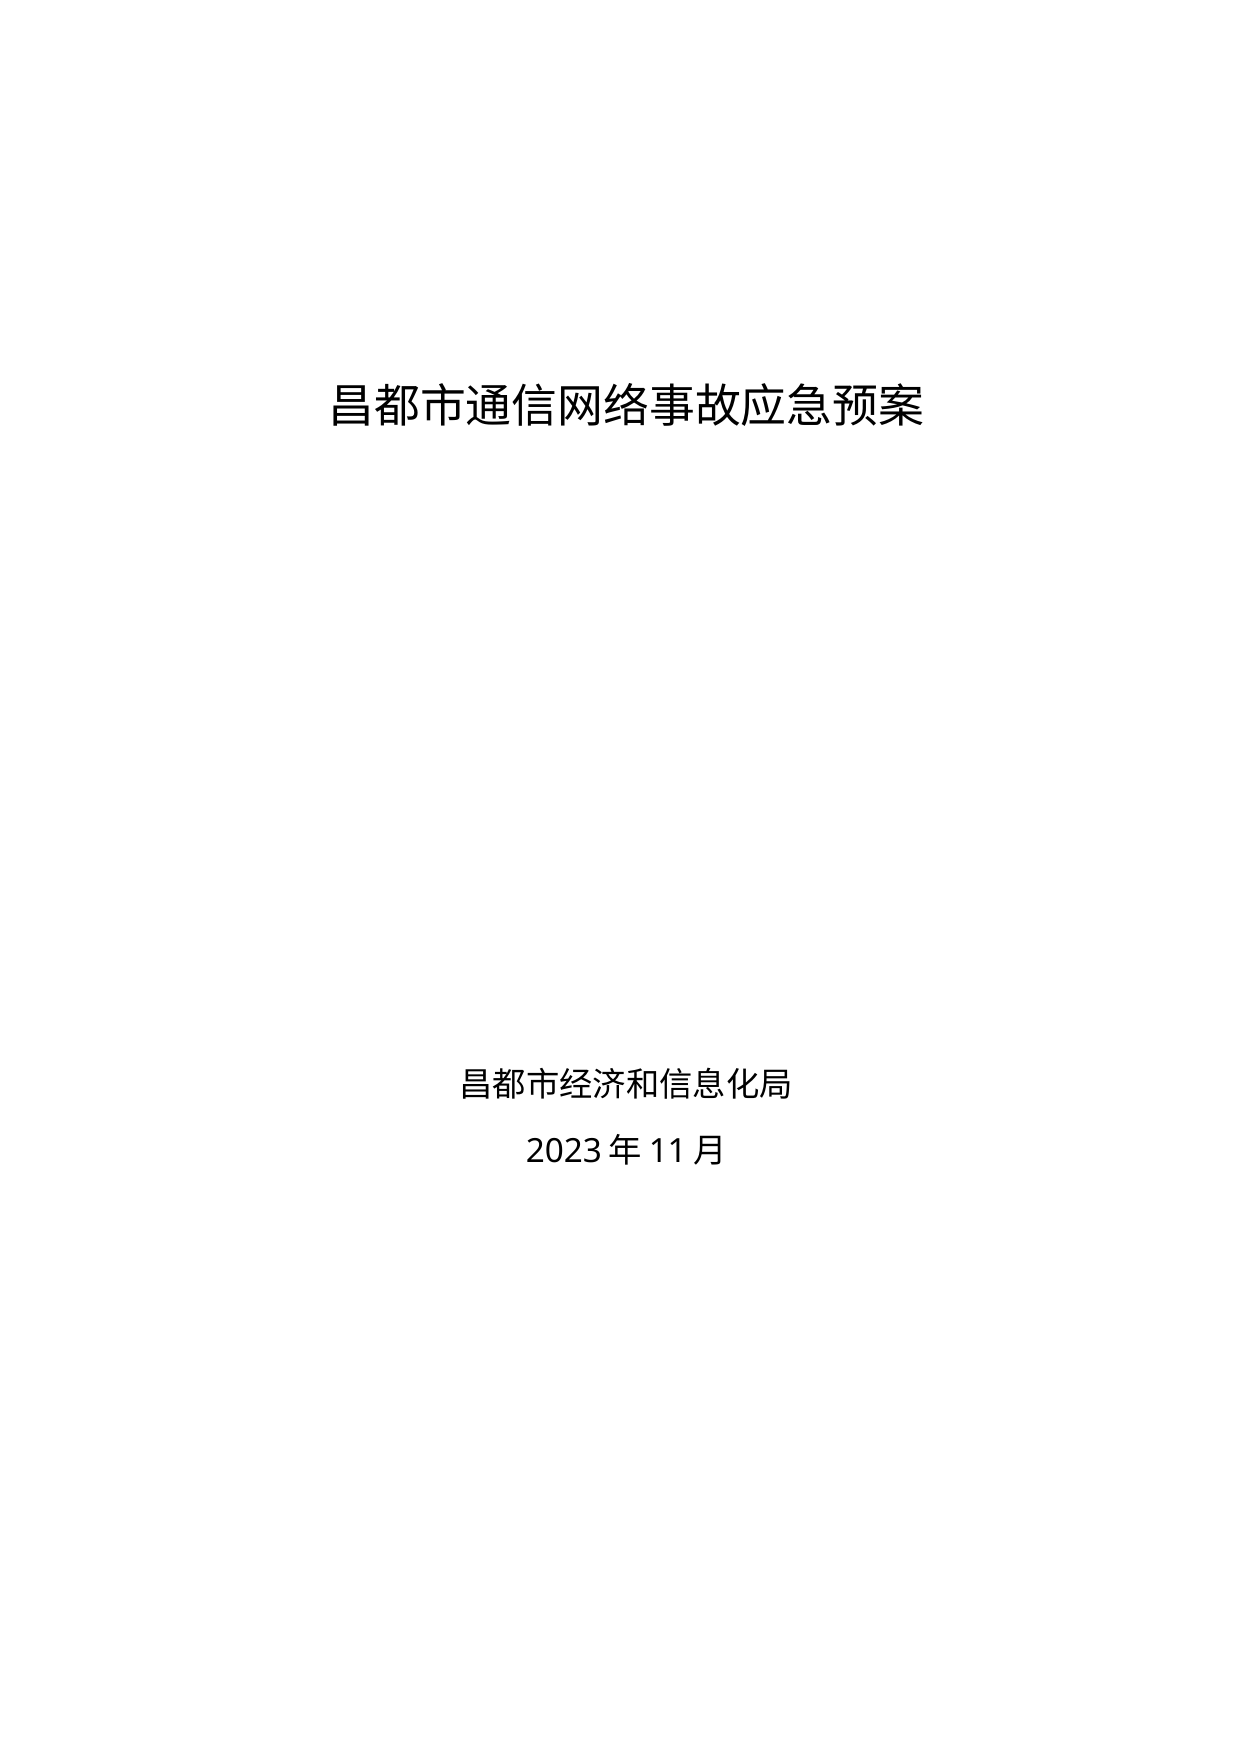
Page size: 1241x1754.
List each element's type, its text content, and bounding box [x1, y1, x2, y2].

text 昌都市通信网络事故应急预案 [165, 353, 1087, 452]
text 2023年11月 [165, 1115, 1087, 1181]
text 昌都市经济和信息化局 [165, 1048, 1087, 1115]
